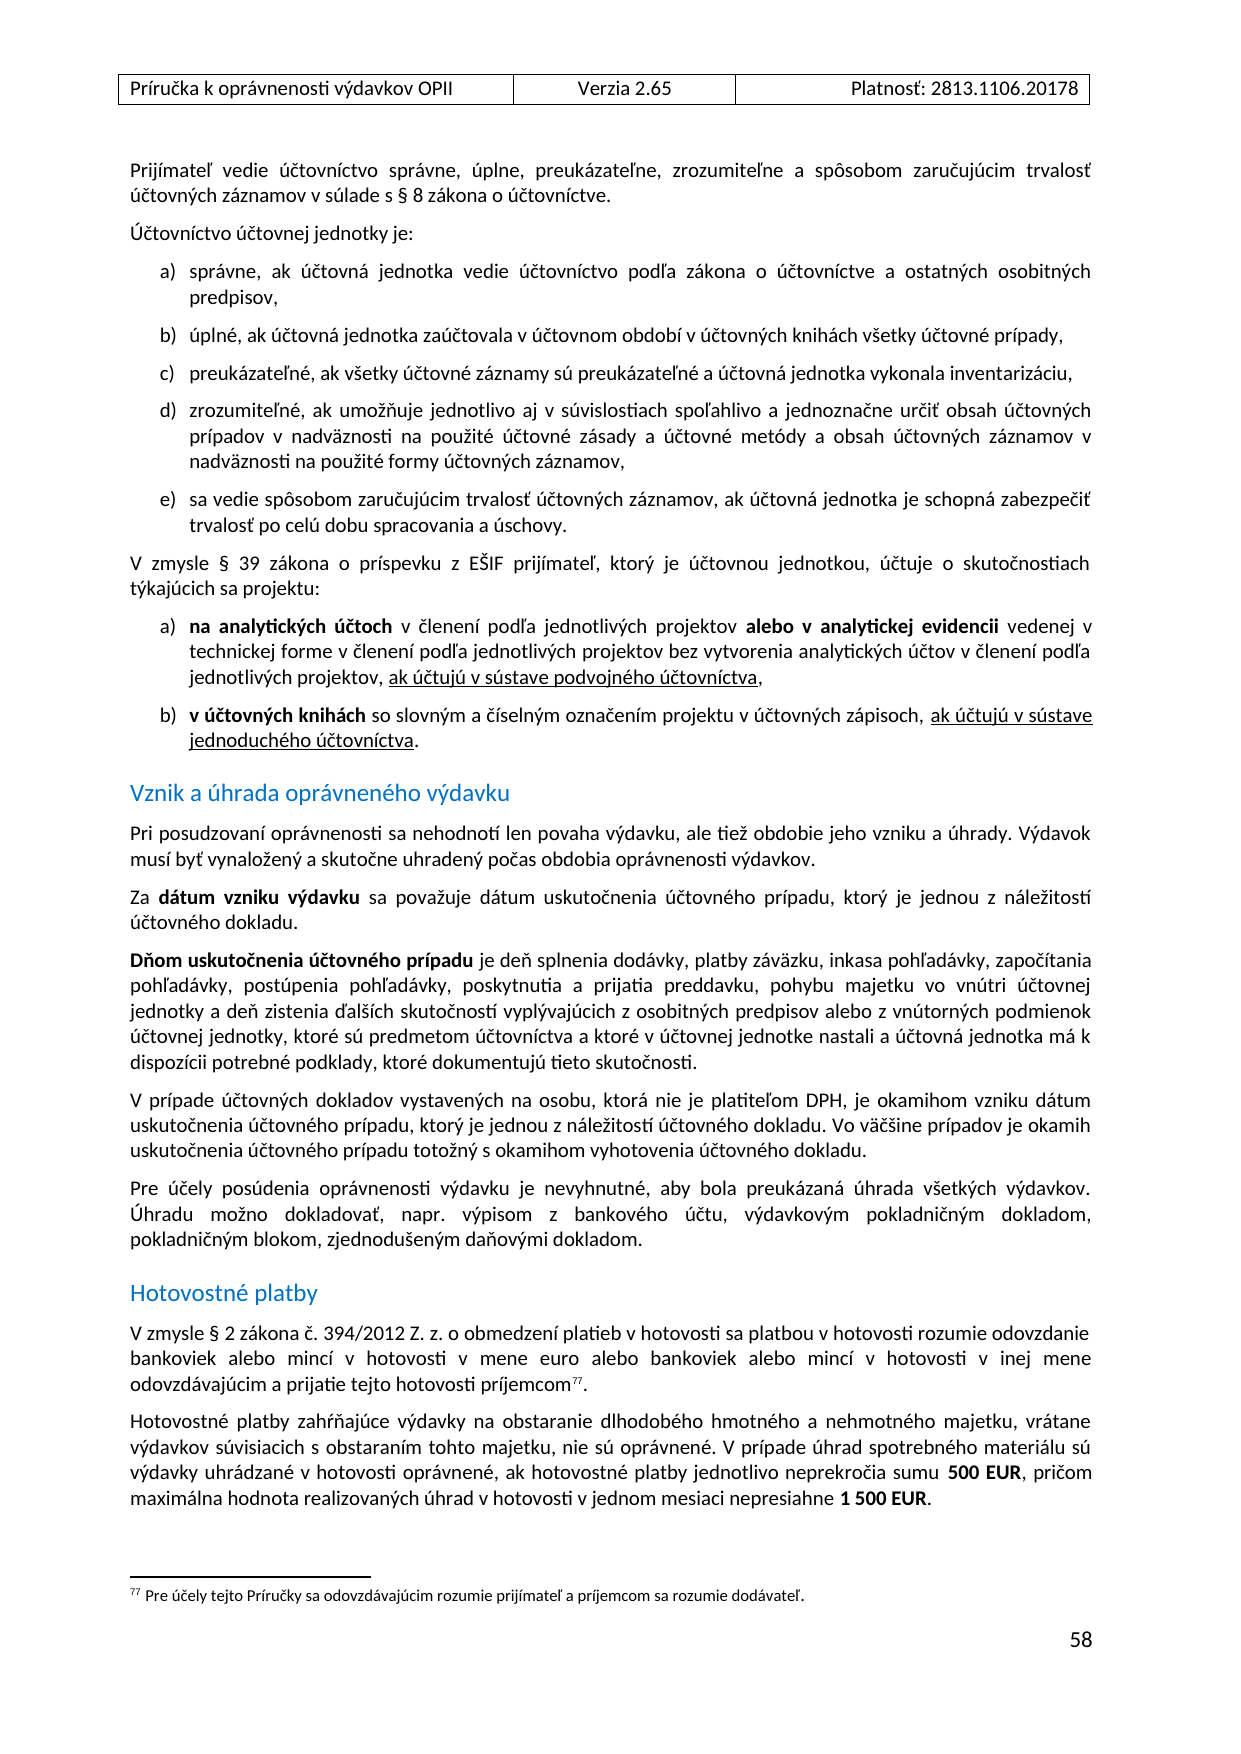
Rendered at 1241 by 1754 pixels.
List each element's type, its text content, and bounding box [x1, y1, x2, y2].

text Dňom uskutočnenia účtovného prípadu je deň splnenia dodávky, platby záväzku, inkasa pohľadávky, započítania pohľadávky, postúpenia pohľadávky, poskytnutia a prijatia preddavku, pohybu majetku vo vnútri účtovnej jednotky a deň zistenia ďalších skutočností vyplývajúcich z osobitných predpisov alebo z vnútorných podmienok účtovnej jednotky, ktoré sú predmetom účtovníctva a ktoré v účtovnej jednotke nastali a účtovná jednotka má k dispozícii potrebné podklady, ktoré dokumentujú tieto skutočnosti. [130, 947, 1092, 1074]
text Účtovníctvo účtovnej jednotky je: [130, 221, 1092, 246]
text b) úplné, ak účtovná jednotka zaúčtovala v účtovnom období v účtovných knihách všetky účtovné prípady, [159, 322, 1092, 347]
text Prijímateľ vedie účtovníctvo správne, úplne, preukázateľne, zrozumiteľne a spôsobom zaručujúcim trvalosť účtovných záznamov v súlade s § 8 zákona o účtovníctve. [130, 157, 1092, 208]
text a) na analytických účtoch v členení podľa jednotlivých projektov alebo v analytickej evidencii vedenej v technickej forme v členení podľa jednotlivých projektov bez vytvorenia analytických účtov v členení podľa jednotlivých projektov, ak účtujú v sústave podvojného účtovníctva, [159, 613, 1092, 689]
text Hotovostné platby [130, 1277, 1092, 1307]
text b) v účtovných knihách so slovným a číselným označením projektu v účtovných zápisoch, ak účtujú v sústave jednoduchého účtovníctva. [159, 702, 1092, 753]
text Vznik a úhrada oprávneného výdavku [130, 778, 1092, 808]
text V zmysle § 2 zákona č. 394/2012 Z. z. o obmedzení platieb v hotovosti sa platbou v hotovosti rozumie odovzdanie bankoviek alebo mincí v hotovosti v mene euro alebo bankoviek alebo mincí v hotovosti v inej mene odovzdávajúcim a prijatie tejto hotovosti príjemcom. [130, 1320, 1092, 1396]
text e) sa vedie spôsobom zaručujúcim trvalosť účtovných záznamov, ak účtovná jednotka je schopná zabezpečiť trvalosť po celú dobu spracovania a úschovy. [159, 486, 1092, 537]
text c) preukázateľné, ak všetky účtovné záznamy sú preukázateľné a účtovná jednotka vykonala inventarizáciu, [159, 360, 1092, 385]
text a) správne, ak účtovná jednotka vedie účtovníctvo podľa zákona o účtovníctve a ostatných osobitných predpisov, [159, 258, 1092, 309]
text Hotovostné platby zahŕňajúce výdavky na obstaranie dlhodobého hmotného a nehmotného majetku, vrátane výdavkov súvisiacich s obstaraním tohto majetku, nie sú oprávnené. V prípade úhrad spotrebného materiálu sú výdavky uhrádzané v hotovosti oprávnené, ak hotovostné platby jednotlivo neprekročia sumu 500 EUR, pričom maximálna hodnota realizovaných úhrad v hotovosti v jednom mesiaci nepresiahne 1 500 EUR. [130, 1409, 1092, 1510]
text Pre účely posúdenia oprávnenosti výdavku je nevyhnutné, aby bola preukázaná úhrada všetkých výdavkov. Úhradu možno dokladovať, napr. výpisom z bankového účtu, výdavkovým pokladničným dokladom, pokladničným blokom, zjednodušeným daňovými dokladom. [130, 1176, 1092, 1252]
text Pri posudzovaní oprávnenosti sa nehodnotí len povaha výdavku, ale tiež obdobie jeho vzniku a úhrady. Výdavok musí byť vynaložený a skutočne uhradený počas obdobia oprávnenosti výdavkov. [130, 821, 1092, 871]
text d) zrozumiteľné, ak umožňuje jednotlivo aj v súvislostiach spoľahlivo a jednoznačne určiť obsah účtovných prípadov v nadväznosti na použité účtovné zásady a účtovné metódy a obsah účtovných záznamov v nadväznosti na použité formy účtovných záznamov, [159, 398, 1092, 474]
text Za dátum vzniku výdavku sa považuje dátum uskutočnenia účtovného prípadu, ktorý je jednou z náležitostí účtovného dokladu. [130, 884, 1092, 935]
text V zmysle § 39 zákona o príspevku z EŠIF prijímateľ, ktorý je účtovnou jednotkou, účtuje o skutočnostiach týkajúcich sa projektu: [130, 550, 1092, 601]
text V prípade účtovných dokladov vystavených na osobu, ktorá nie je platiteľom DPH, je okamihom vzniku dátum uskutočnenia účtovného prípadu, ktorý je jednou z náležitostí účtovného dokladu. Vo väčšine prípadov je okamih uskutočnenia účtovného prípadu totožný s okamihom vyhotovenia účtovného dokladu. [130, 1087, 1092, 1163]
